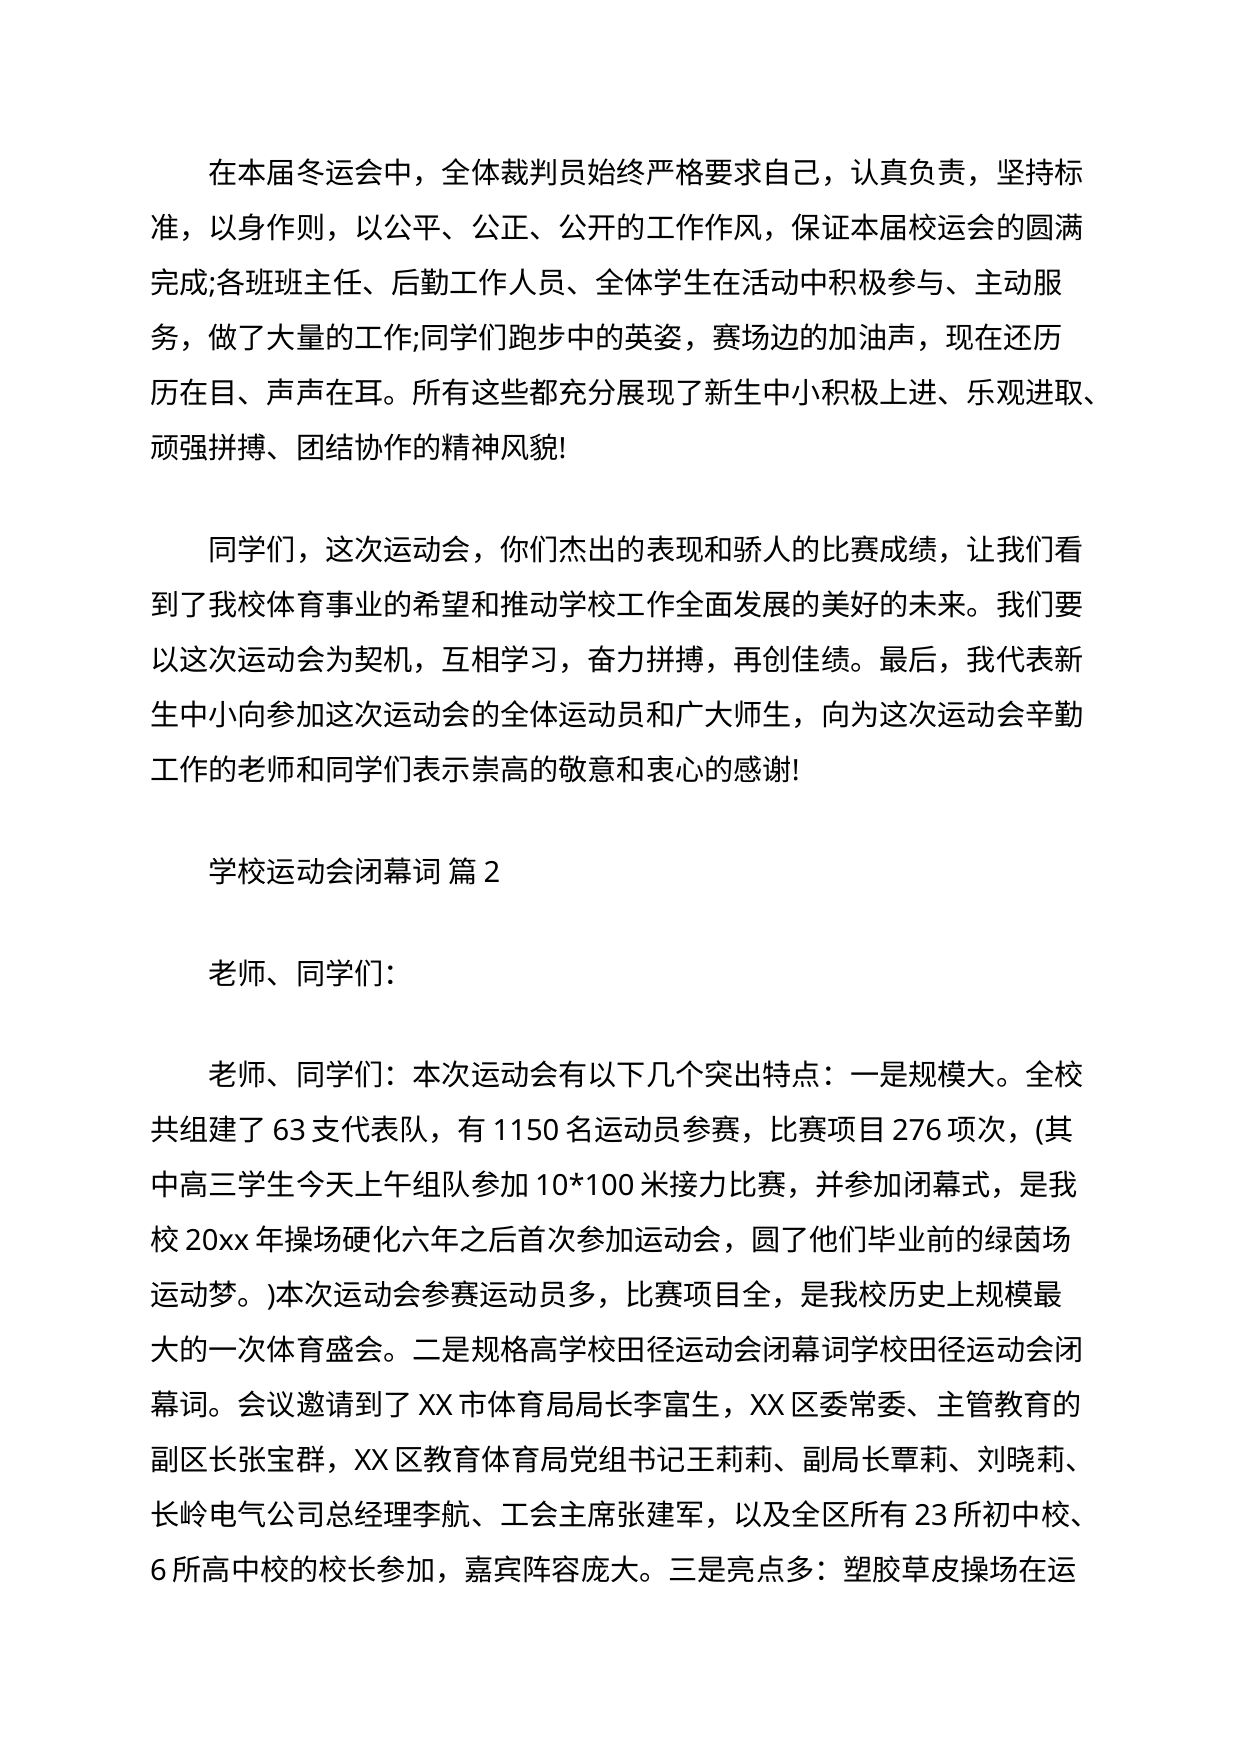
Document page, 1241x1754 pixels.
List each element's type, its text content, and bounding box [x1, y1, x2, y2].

text 在本届冬运会中，全体裁判员始终严格要求自己，认真负责，坚持标准，以身作则，以公平、公正、公开的工作作风，保证本届校运会的圆满完成;各班班主任、后勤工作人员、全体学生在活动中积极参与、主动服务，做了大量的工作;同学们跑步中的英姿，赛场边的加油声，现在还历历在目、声声在耳。所有这些都充分展现了新生中小积极上进、乐观进取、顽强拼搏、团结协作的精神风貌! [150, 150, 1090, 467]
text 学校运动会闭幕词 篇2 [150, 848, 1090, 891]
text 同学们，这次运动会，你们杰出的表现和骄人的比赛成绩，让我们看到了我校体育事业的希望和推动学校工作全面发展的美好的未来。我们要以这次运动会为契机，互相学习，奋力拼搏，再创佳绩。最后，我代表新生中小向参加这次运动会的全体运动员和广大师生，向为这次运动会辛勤工作的老师和同学们表示崇高的敬意和衷心的感谢! [150, 527, 1090, 789]
text 老师、同学们： [150, 950, 1090, 992]
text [150, 1052, 1090, 1589]
